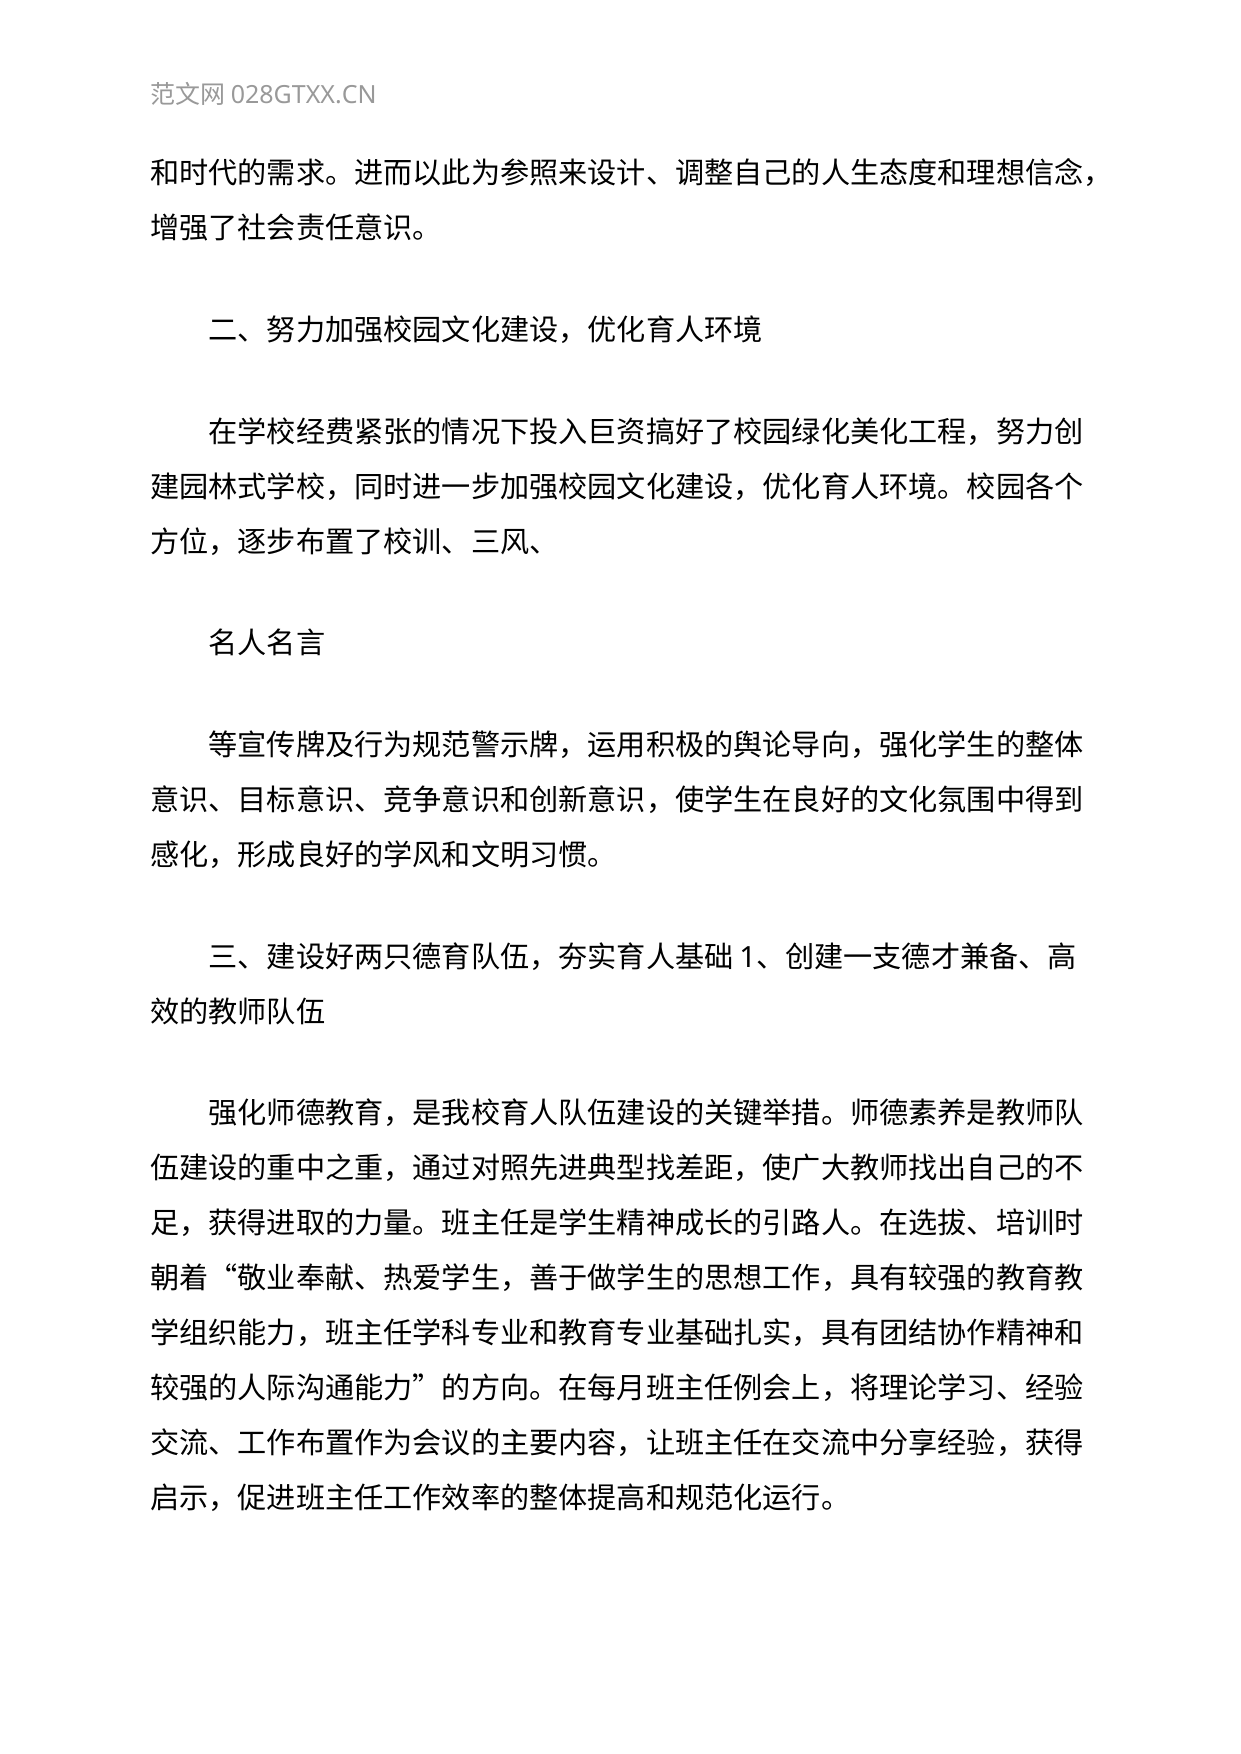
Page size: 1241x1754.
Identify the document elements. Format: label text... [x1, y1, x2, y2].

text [150, 150, 1090, 247]
text 等宣传牌及行为规范警示牌，运用积极的舆论导向，强化学生的整体意识、目标意识、竞争意识和创新意识，使学生在良好的文化氛围中得到感化，形成良好的学风和文明习惯。 [150, 722, 1090, 874]
text 名人名言 [150, 620, 1090, 662]
text 强化师德教育，是我校育人队伍建设的关键举措。师德素养是教师队伍建设的重中之重，通过对照先进典型找差距，使广大教师找出自己的不足，获得进取的力量。班主任是学生精神成长的引路人。在选拔、培训时朝着“敬业奉献、热爱学生，善于做学生的思想工作，具有较强的教育教学组织能力，班主任学科专业和教育专业基础扎实，具有团结协作精神和较强的人际沟通能力”的方向。在每月班主任例会上，将理论学习、经验交流、工作布置作为会议的主要内容，让班主任在交流中分享经验，获得启示，促进班主任工作效率的整体提高和规范化运行。 [150, 1090, 1090, 1517]
text 二、努力加强校园文化建设，优化育人环境 [150, 307, 1090, 349]
text 三、建设好两只德育队伍，夯实育人基础1、创建一支德才兼备、高效的教师队伍 [150, 933, 1090, 1031]
text 在学校经费紧张的情况下投入巨资搞好了校园绿化美化工程，努力创建园林式学校，同时进一步加强校园文化建设，优化育人环境。校园各个方位，逐步布置了校训、三风、 [150, 408, 1090, 561]
